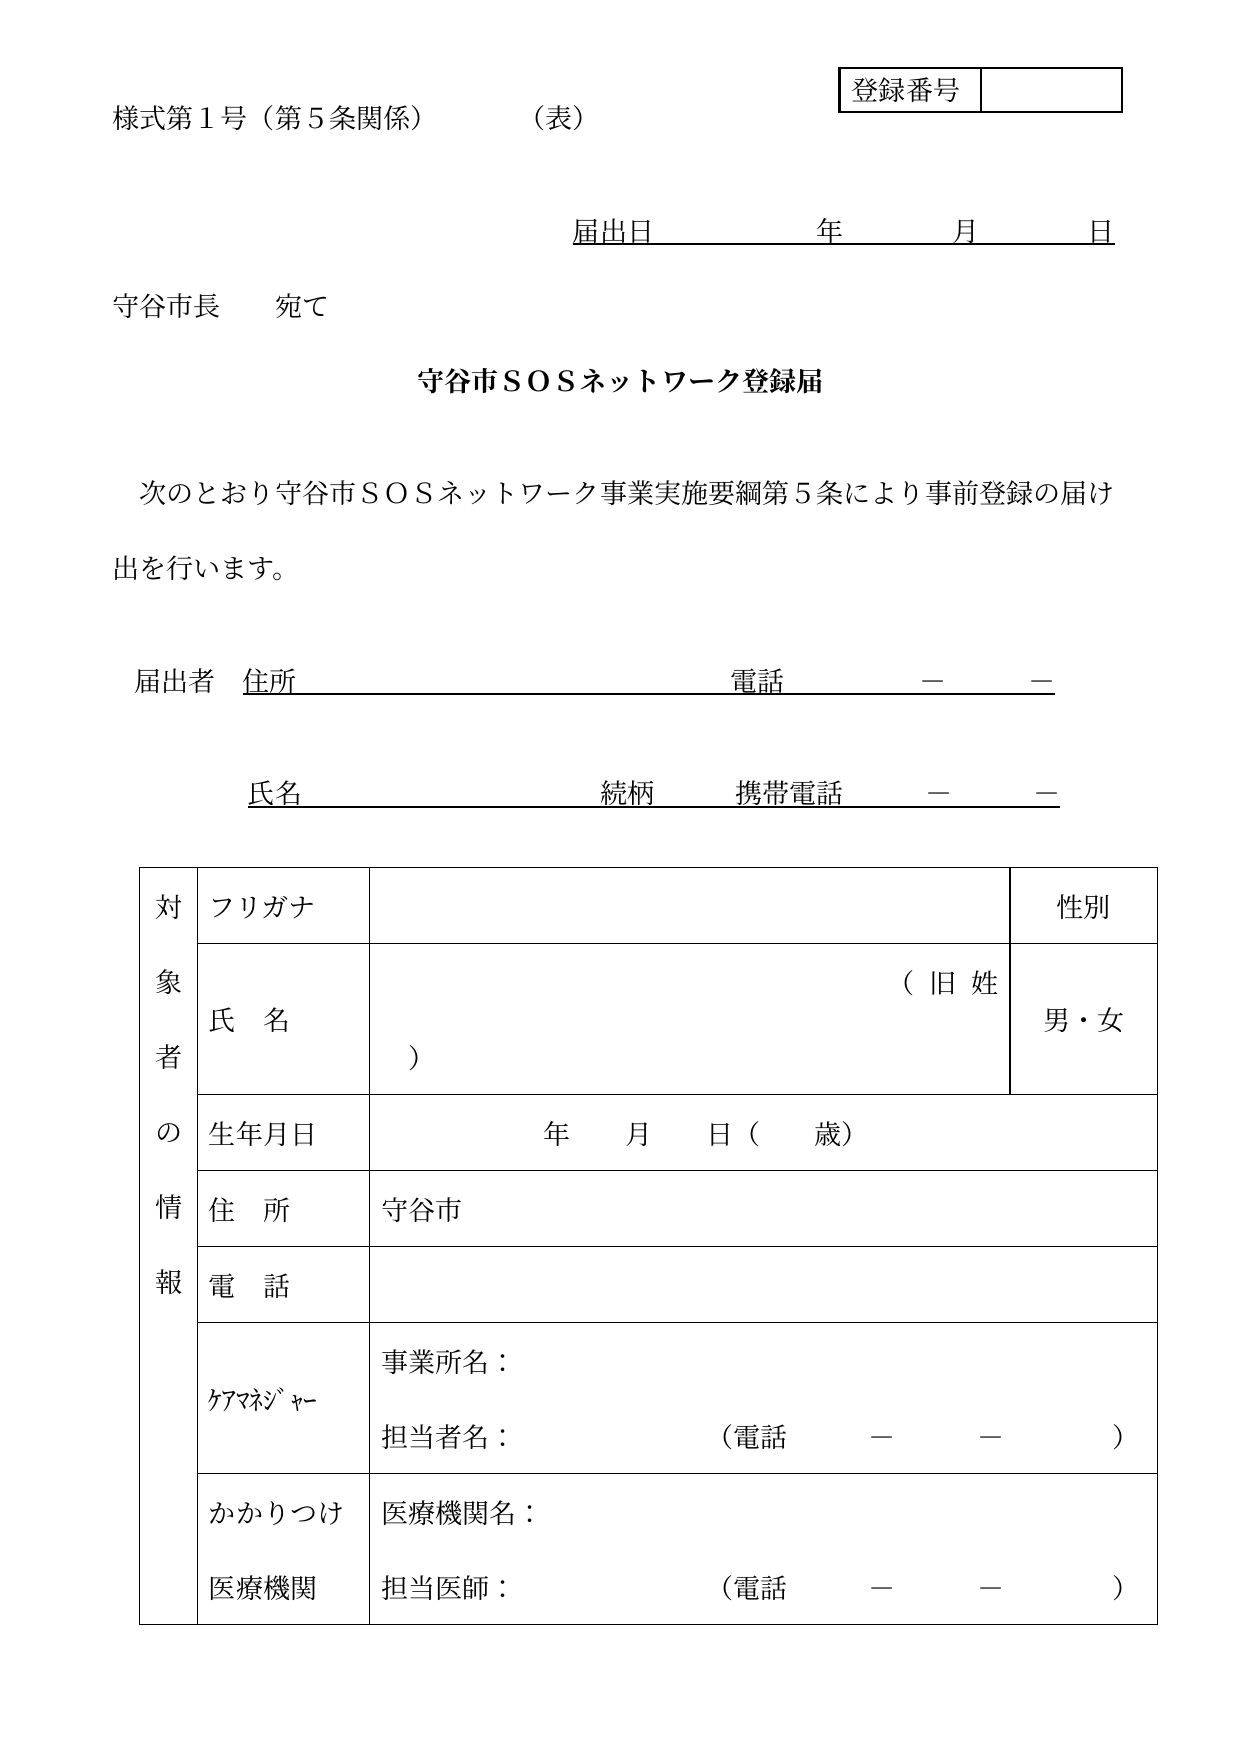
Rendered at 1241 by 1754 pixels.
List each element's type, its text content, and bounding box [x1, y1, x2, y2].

table_header [370, 868, 1009, 943]
table_cell 守谷市 [370, 1171, 1157, 1246]
table_cell 電 話 [198, 1247, 369, 1322]
table_cell 男・女 [1011, 944, 1157, 1094]
text 出を行います。 [112, 529, 1128, 604]
table_cell かかりつけ 医療機関 [198, 1474, 369, 1624]
table_cell 事業所名： 担当者名： （電話 － － ） [370, 1323, 1157, 1473]
table_cell 氏 名 [198, 944, 369, 1094]
table_cell 生年月日 [198, 1095, 369, 1170]
table_cell 住 所 [198, 1171, 369, 1246]
text 守谷市長 宛て [112, 267, 1128, 342]
text 様式第１号（第５条関係） （表） [112, 79, 1128, 154]
table_cell ｹｱﾏﾈｼﾞｬｰ [198, 1323, 369, 1473]
table_header 対象者 の情報 [140, 868, 197, 1624]
text 届出者 住所 電話 － － [134, 642, 1128, 717]
text 守谷市ＳＯＳネットワーク登録届 [112, 342, 1128, 417]
table_cell 年 月 日（ 歳） [370, 1095, 1157, 1170]
text 氏名 続柄 携帯電話 － － [112, 754, 1128, 829]
table_header フリガナ [198, 868, 369, 943]
table_cell （旧姓 ） [370, 944, 1009, 1094]
table_cell 医療機関名： 担当医師： （電話 － － ） [370, 1474, 1157, 1624]
table_cell [370, 1247, 1157, 1322]
text 次のとおり守谷市ＳＯＳネットワーク事業実施要綱第５条により事前登録の届け [112, 454, 1128, 529]
table_header 性別 [1011, 868, 1157, 943]
text 届出日 年 月 日 [112, 192, 1128, 267]
